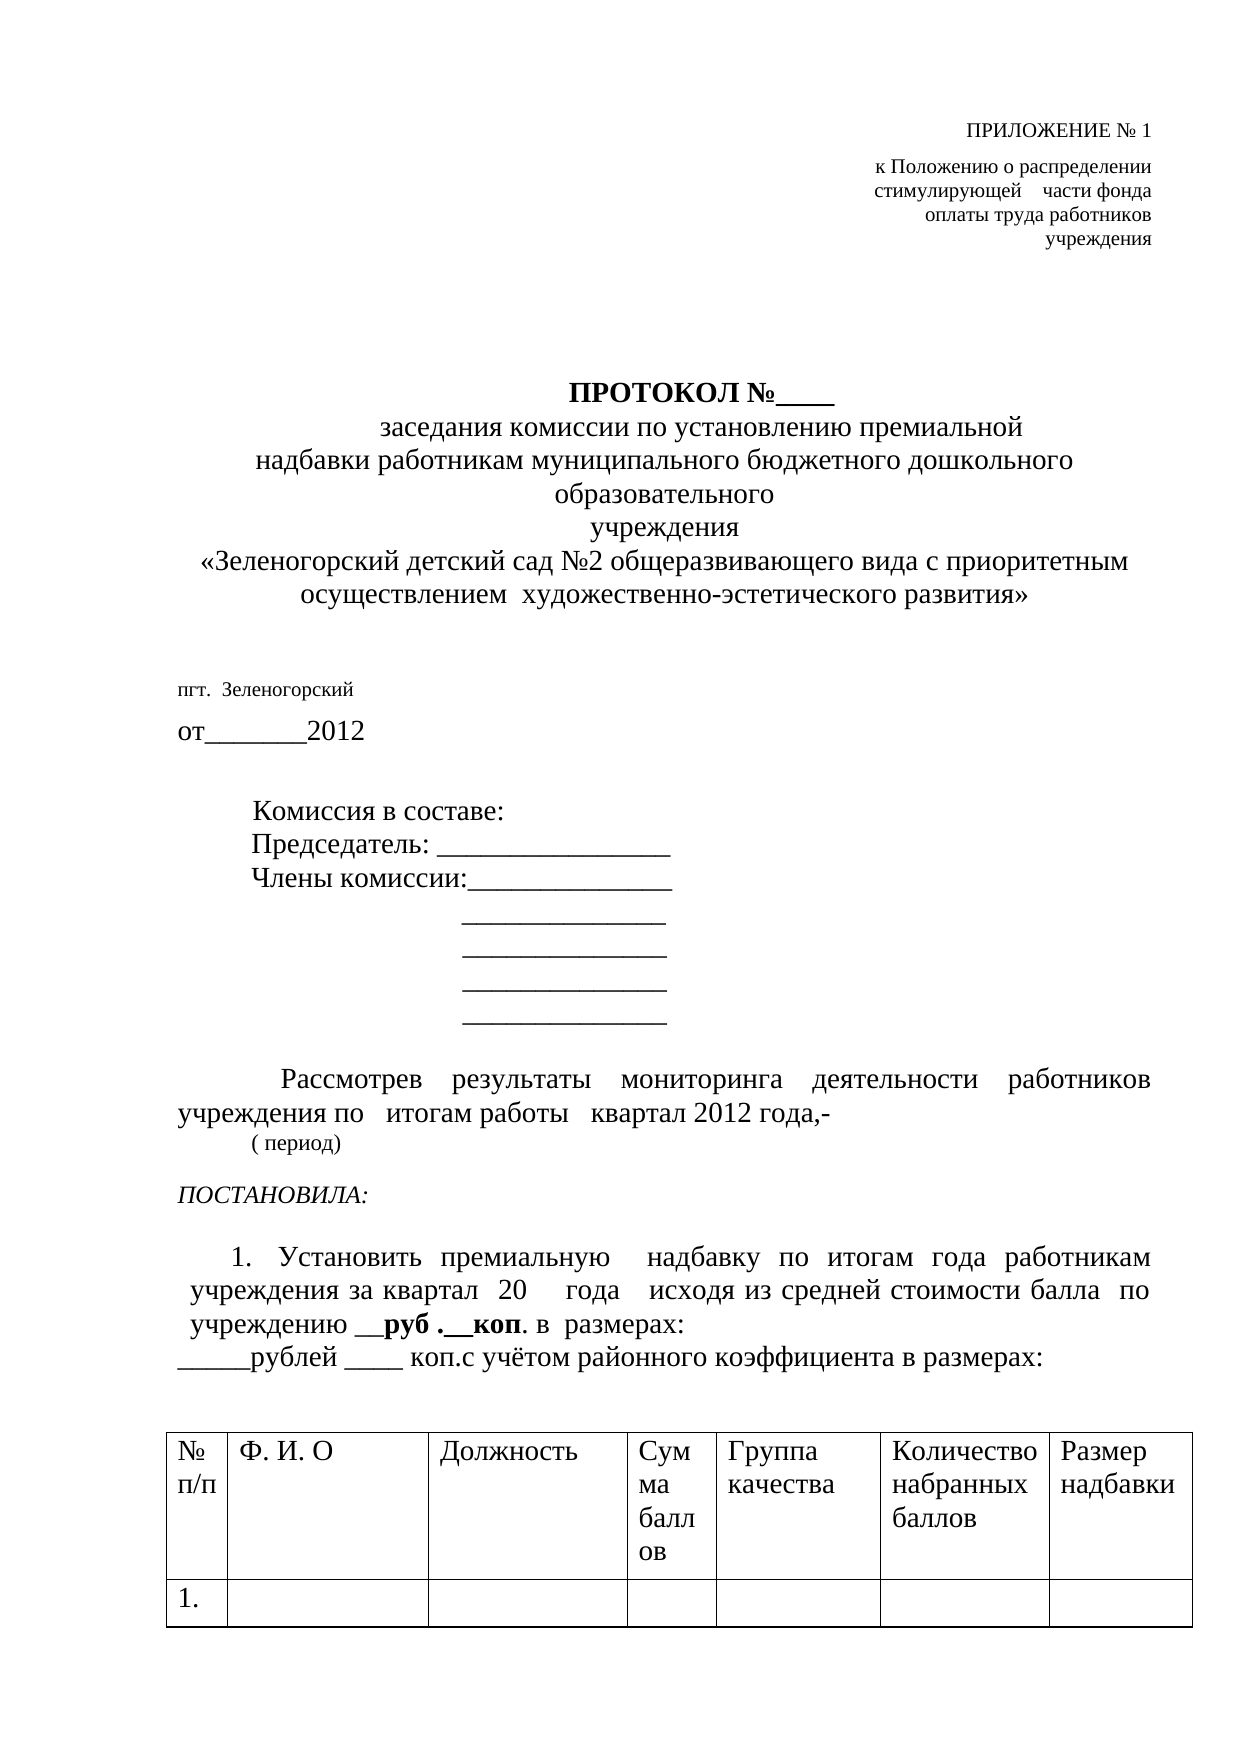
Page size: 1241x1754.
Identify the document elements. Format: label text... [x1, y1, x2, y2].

text _____рублей ____ коп.с учётом районного коэффициента в размерах: [177, 1339, 1152, 1373]
table_cell [429, 1580, 627, 1626]
text заседания комиссии по установлению премиальной [177, 409, 1152, 442]
table_header Сумма баллов [628, 1433, 716, 1579]
text Рассмотрев результаты мониторинга деятельности работников учреждения по итогам работы квартал 2012 года,- [177, 1061, 1152, 1128]
table_cell 1. [167, 1580, 227, 1626]
text Председатель: ________________ [177, 827, 1152, 860]
table_header Ф. И. О [228, 1433, 428, 1579]
text учреждения [207, 226, 1152, 250]
text ______________ [177, 894, 1152, 927]
table_header Группа качества [717, 1433, 880, 1579]
text стимулирующей части фонда [236, 178, 1152, 202]
list Установить премиальную надбавку по итогам года работникам учреждения за квартал 20 года исходя из средней стоимости балла по учреждению __руб .__коп. в размерах: [190, 1239, 1152, 1339]
text Комиссия в составе: [177, 793, 1152, 827]
text оплаты труда работников [236, 202, 1152, 226]
text ______________ [177, 927, 1152, 961]
text Члены комиссии:______________ [177, 860, 1152, 894]
table_header Размер надбавки [1050, 1433, 1192, 1579]
text ______________ [177, 994, 1152, 1028]
text надбавки работникам муниципального бюджетного дошкольного образовательного [177, 442, 1152, 509]
table_header Должность [429, 1433, 627, 1579]
table_cell [628, 1580, 716, 1626]
text учреждения [177, 509, 1152, 543]
table_cell [717, 1580, 880, 1626]
table_header Количество набранных баллов [881, 1433, 1049, 1579]
text ПОСТАНОВИЛА: [177, 1180, 1152, 1209]
table_cell [1050, 1580, 1192, 1626]
text к Положению о распределении [236, 154, 1152, 178]
text ______________ [177, 961, 1152, 994]
text ПРОТОКОЛ №____ [177, 375, 1152, 409]
text пгт. Зеленогорский [177, 677, 1152, 701]
text «Зеленогорский детский сад №2 общеразвивающего вида с приоритетным осуществлением художественно-эстетического развития» [177, 543, 1152, 610]
text ПРИЛОЖЕНИЕ № 1 [196, 118, 1152, 142]
table_cell [881, 1580, 1049, 1626]
table_header № п/п [167, 1433, 227, 1579]
text ( период) [177, 1128, 1152, 1155]
table_cell [228, 1580, 428, 1626]
text от_______2012 [177, 713, 1152, 747]
